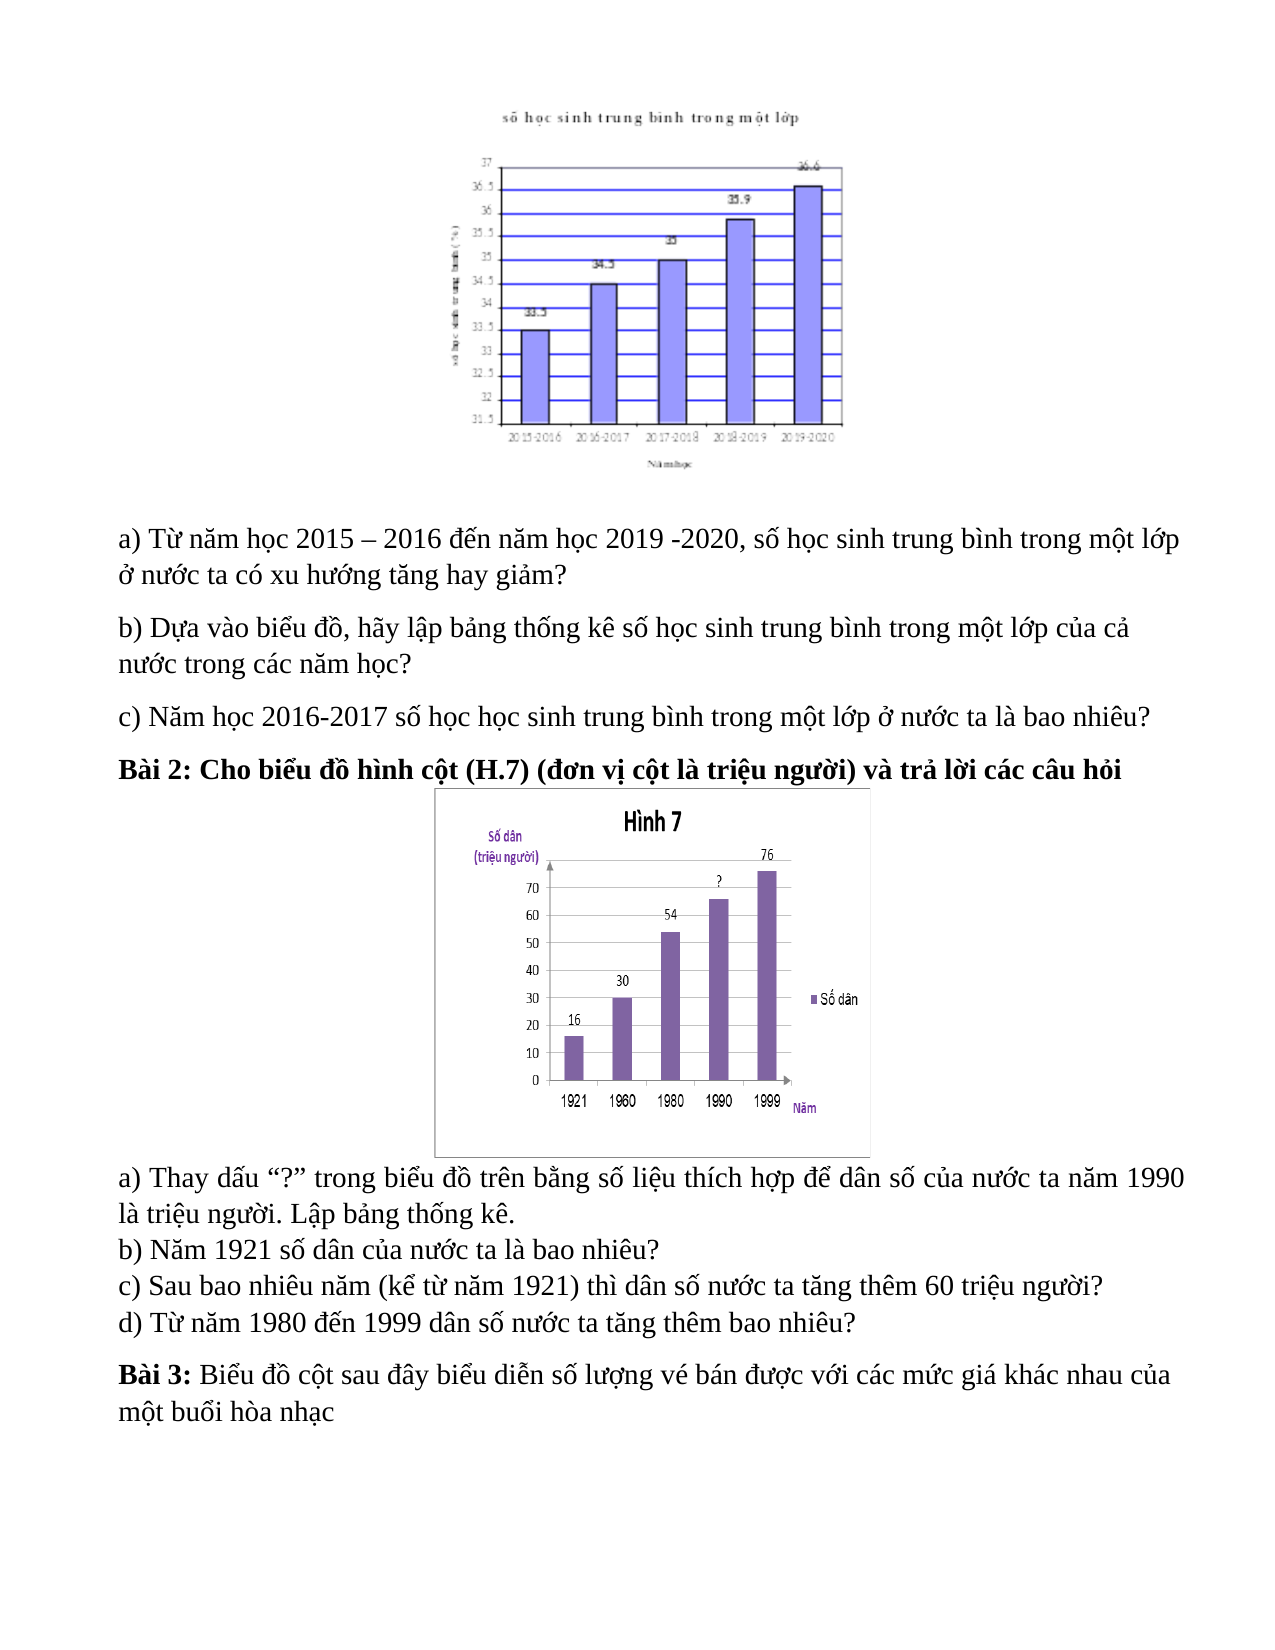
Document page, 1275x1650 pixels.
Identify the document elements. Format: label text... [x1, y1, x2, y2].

list a) Thay dấu “?” trong biểu đồ trên bằng số liệu thích hợp để dân số của nước ta năm 1990 là triệu người. Lập bảng thống kê. [118, 1160, 1186, 1230]
text c) Năm học 2016-2017 số học học sinh trung bình trong một lớp ở nước ta là bao nhiêu? [118, 699, 1186, 733]
picture [434, 788, 871, 1158]
text a) Từ năm học 2015 – 2016 đến năm học 2019 -2020, số học sinh trung bình trong một lớp ở nước ta có xu hướng tăng hay giảm? [118, 521, 1186, 591]
list b) Năm 1921 số dân của nước ta là bao nhiêu? [118, 1232, 1186, 1266]
text b) Dựa vào biểu đồ, hãy lập bảng thống kê số học sinh trung bình trong một lớp của cả nước trong các năm học? [118, 610, 1186, 680]
text Bài 3: Biểu đồ cột sau đây biểu diễn số lượng vé bán được với các mức giá khác nhau của một buổi hòa nhạc [118, 1357, 1186, 1427]
list Bài 2: Cho biểu đồ hình cột (H.7) (đơn vị cột là triệu người) và trả lời các câu hỏi [118, 752, 1186, 785]
list d) Từ năm 1980 đến 1999 dân số nước ta tăng thêm bao nhiêu? [118, 1305, 1186, 1338]
list c) Sau bao nhiêu năm (kể từ năm 1921) thì dân số nước ta tăng thêm 60 triệu người? [118, 1268, 1186, 1302]
